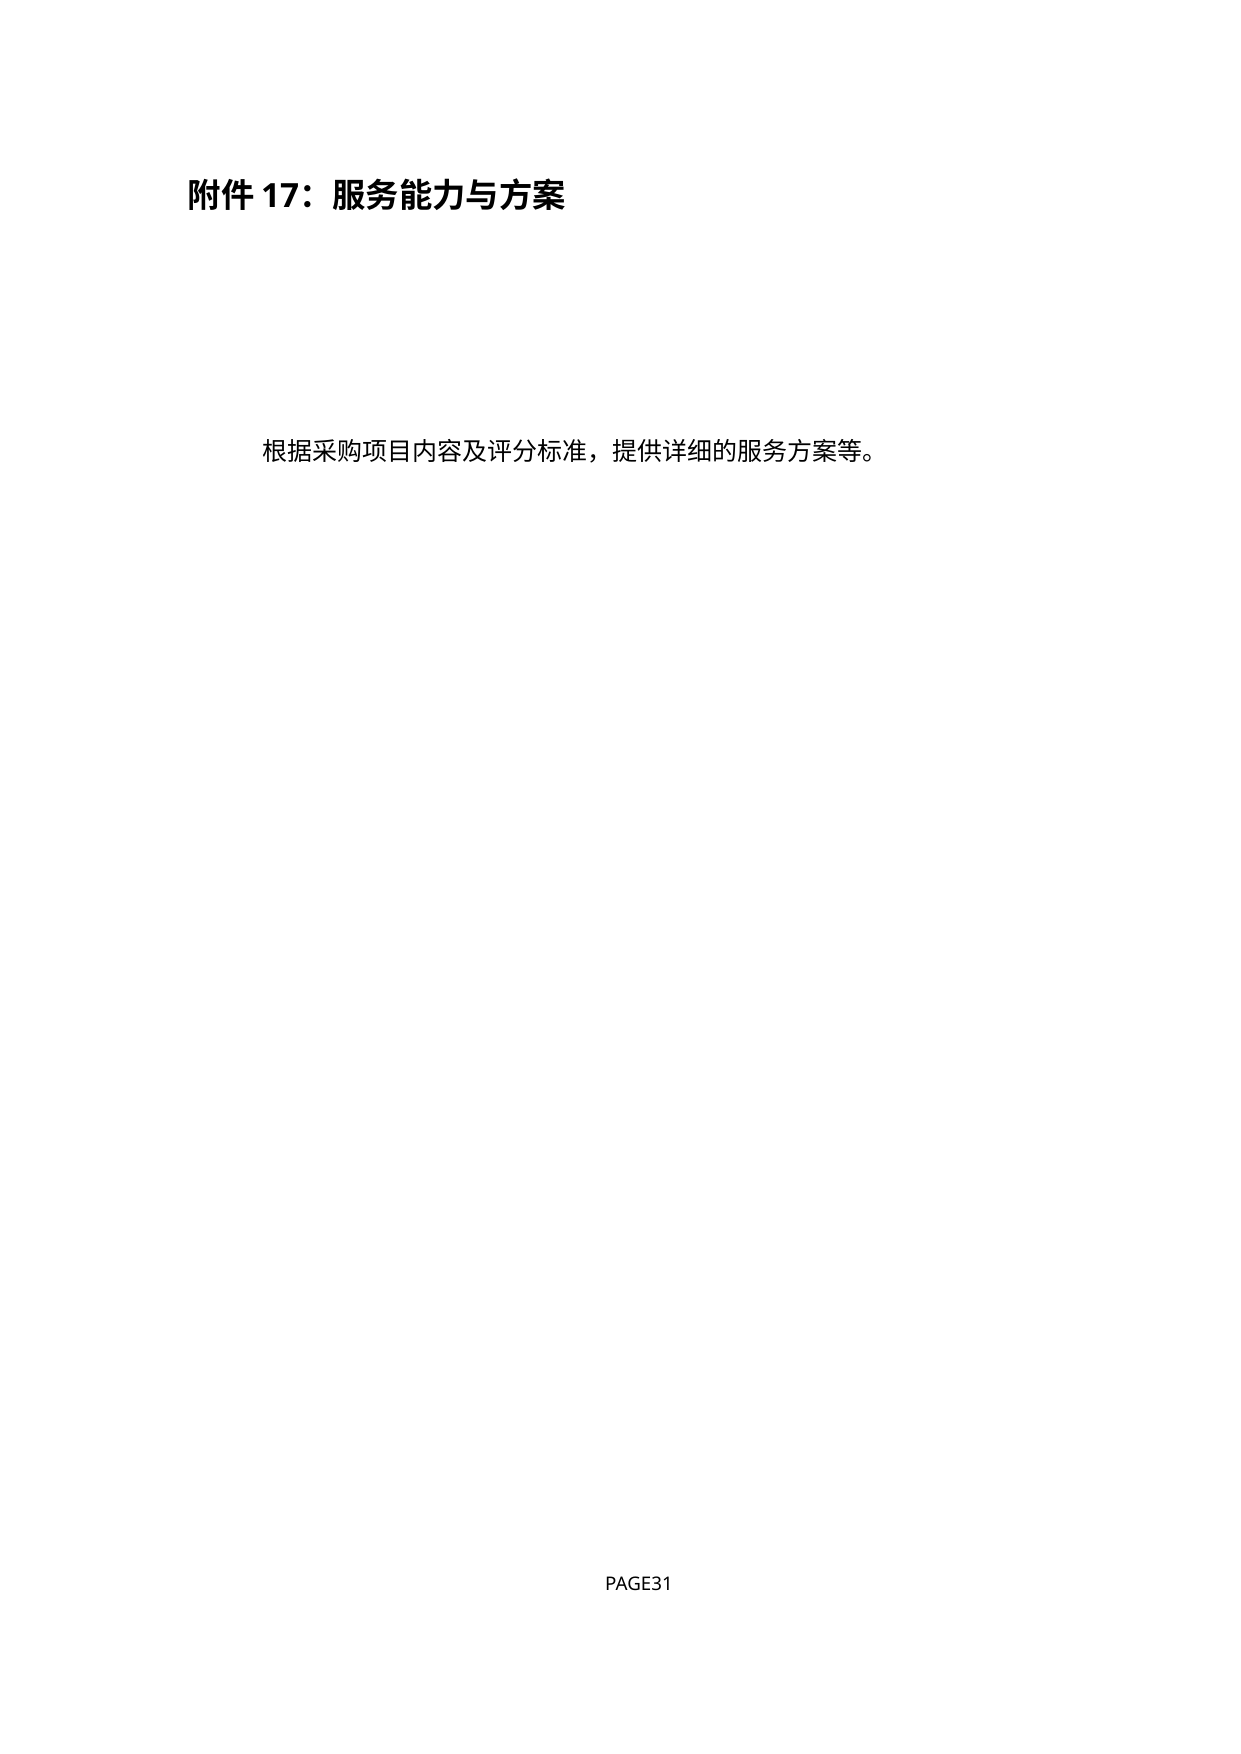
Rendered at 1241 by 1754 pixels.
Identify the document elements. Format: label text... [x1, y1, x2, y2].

text 根据采购项目内容及评分标准，提供详细的服务方案等。 [187, 417, 1053, 482]
subtitle 附件17：服务能力与方案 [187, 161, 1053, 226]
